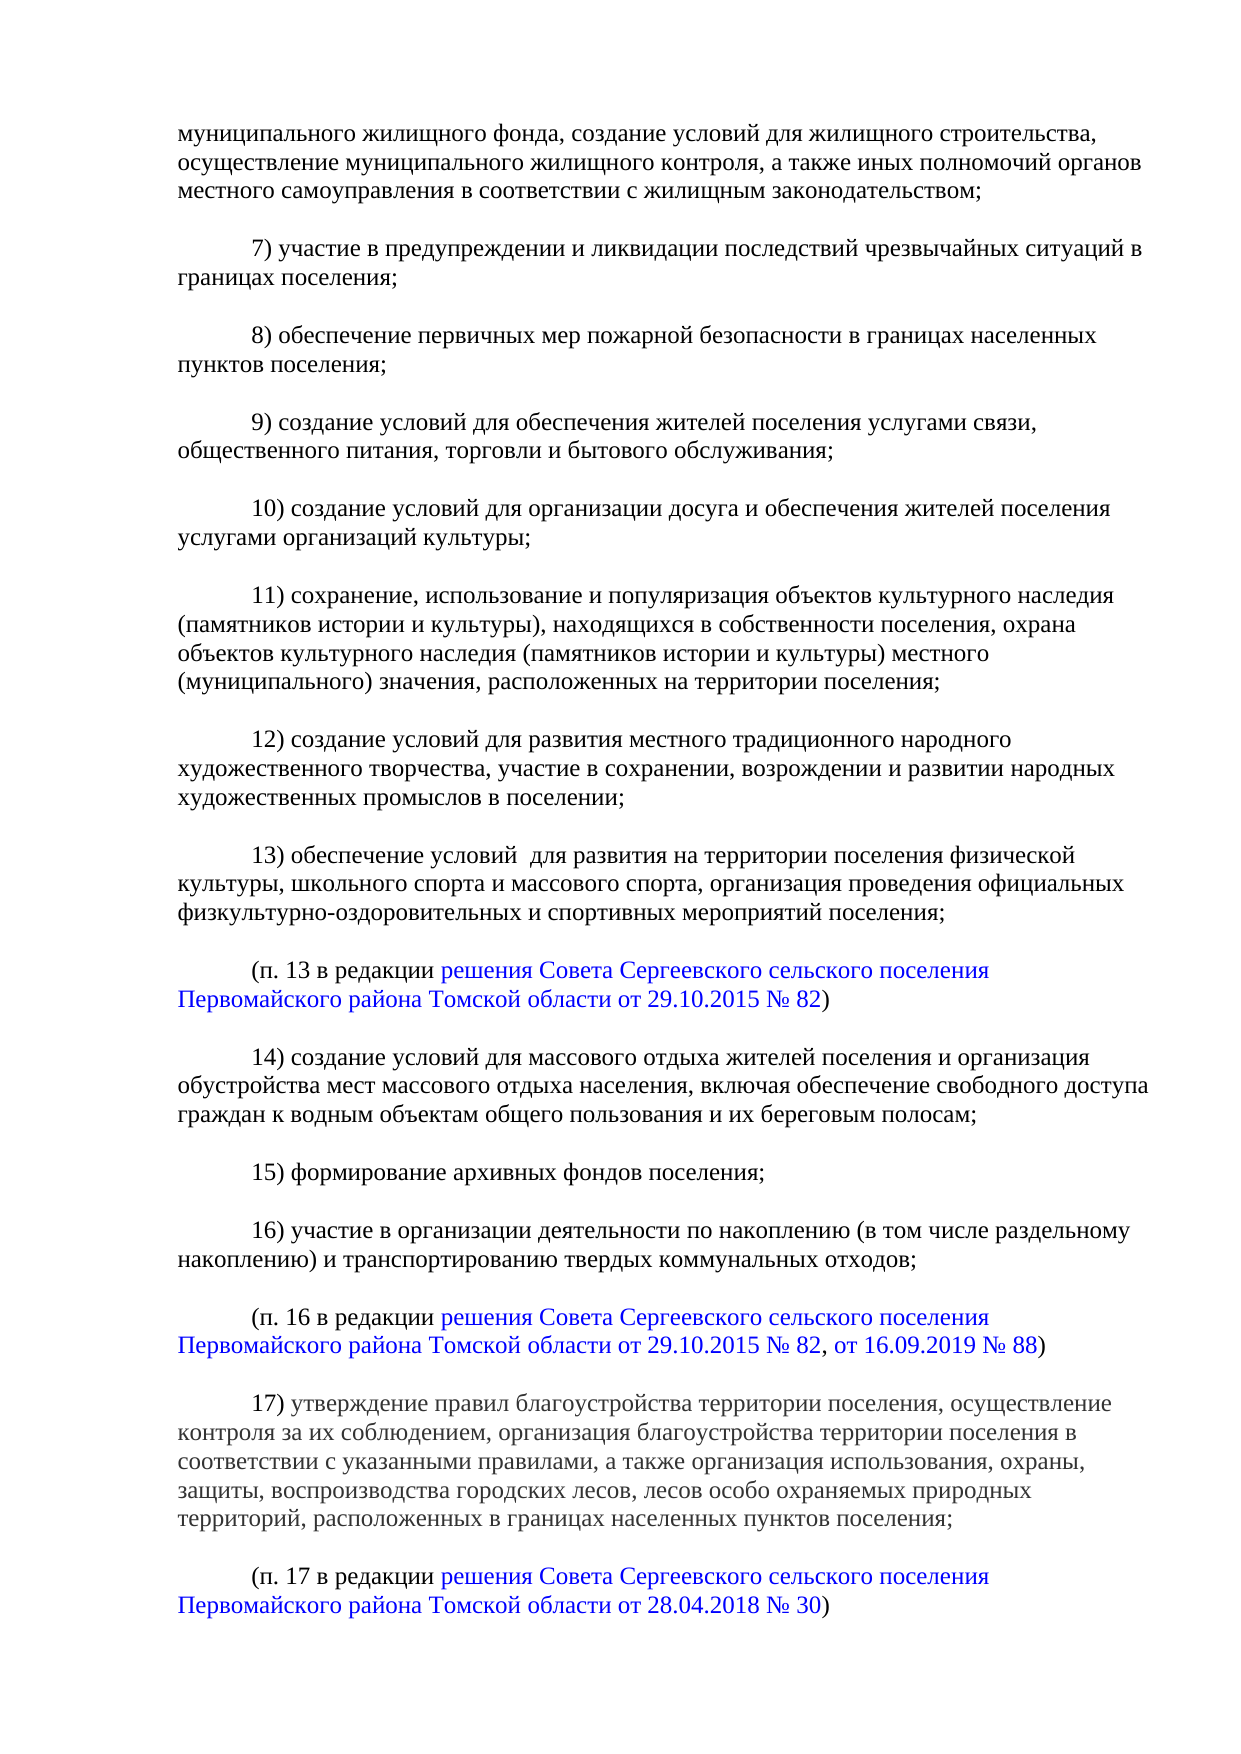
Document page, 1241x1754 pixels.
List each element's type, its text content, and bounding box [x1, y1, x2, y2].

text 13) обеспечение условий для развития на территории поселения физической культуры, школьного спорта и массового спорта, организация проведения официальных физкультурно-оздоровительных и спортивных мероприятий поселения; [177, 840, 1152, 926]
text (п. 17 в редакции решения Совета Сергеевского сельского поселения Первомайского района Томской области от 28.04.2018 № 30) [177, 1561, 1152, 1619]
text 15) формирование архивных фондов поселения; [177, 1157, 1152, 1186]
text 8) обеспечение первичных мер пожарной безопасности в границах населенных пунктов поселения; [177, 320, 1152, 378]
text 9) создание условий для обеспечения жителей поселения услугами связи, общественного питания, торговли и бытового обслуживания; [177, 407, 1152, 464]
text 16) участие в организации деятельности по накоплению (в том числе раздельному накоплению) и транспортированию твердых коммунальных отходов; [177, 1215, 1152, 1273]
text 17) утверждение правил благоустройства территории поселения, осуществление контроля за их соблюдением, организация благоустройства территории поселения в соответствии с указанными правилами, а также организация использования, охраны, защиты, воспроизводства городских лесов, лесов особо охраняемых природных территорий, расположенных в границах населенных пунктов поселения; [177, 1388, 1152, 1532]
text 12) создание условий для развития местного традиционного народного художественного творчества, участие в сохранении, возрождении и развитии народных художественных промыслов в поселении; [177, 724, 1152, 811]
text 7) участие в предупреждении и ликвидации последствий чрезвычайных ситуаций в границах поселения; [177, 233, 1152, 291]
text 14) создание условий для массового отдыха жителей поселения и организация обустройства мест массового отдыха населения, включая обеспечение свободного доступа граждан к водным объектам общего пользования и их береговым полосам; [177, 1042, 1152, 1128]
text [177, 118, 1152, 204]
text 11) сохранение, использование и популяризация объектов культурного наследия (памятников истории и культуры), находящихся в собственности поселения, охрана объектов культурного наследия (памятников истории и культуры) местного (муниципального) значения, расположенных на территории поселения; [177, 580, 1152, 695]
text (п. 13 в редакции решения Совета Сергеевского сельского поселения Первомайского района Томской области от 29.10.2015 № 82) [177, 955, 1152, 1013]
text 10) создание условий для организации досуга и обеспечения жителей поселения услугами организаций культуры; [177, 493, 1152, 551]
text (п. 16 в редакции решения Совета Сергеевского сельского поселения Первомайского района Томской области от 29.10.2015 № 82, от 16.09.2019 № 88) [177, 1302, 1152, 1359]
